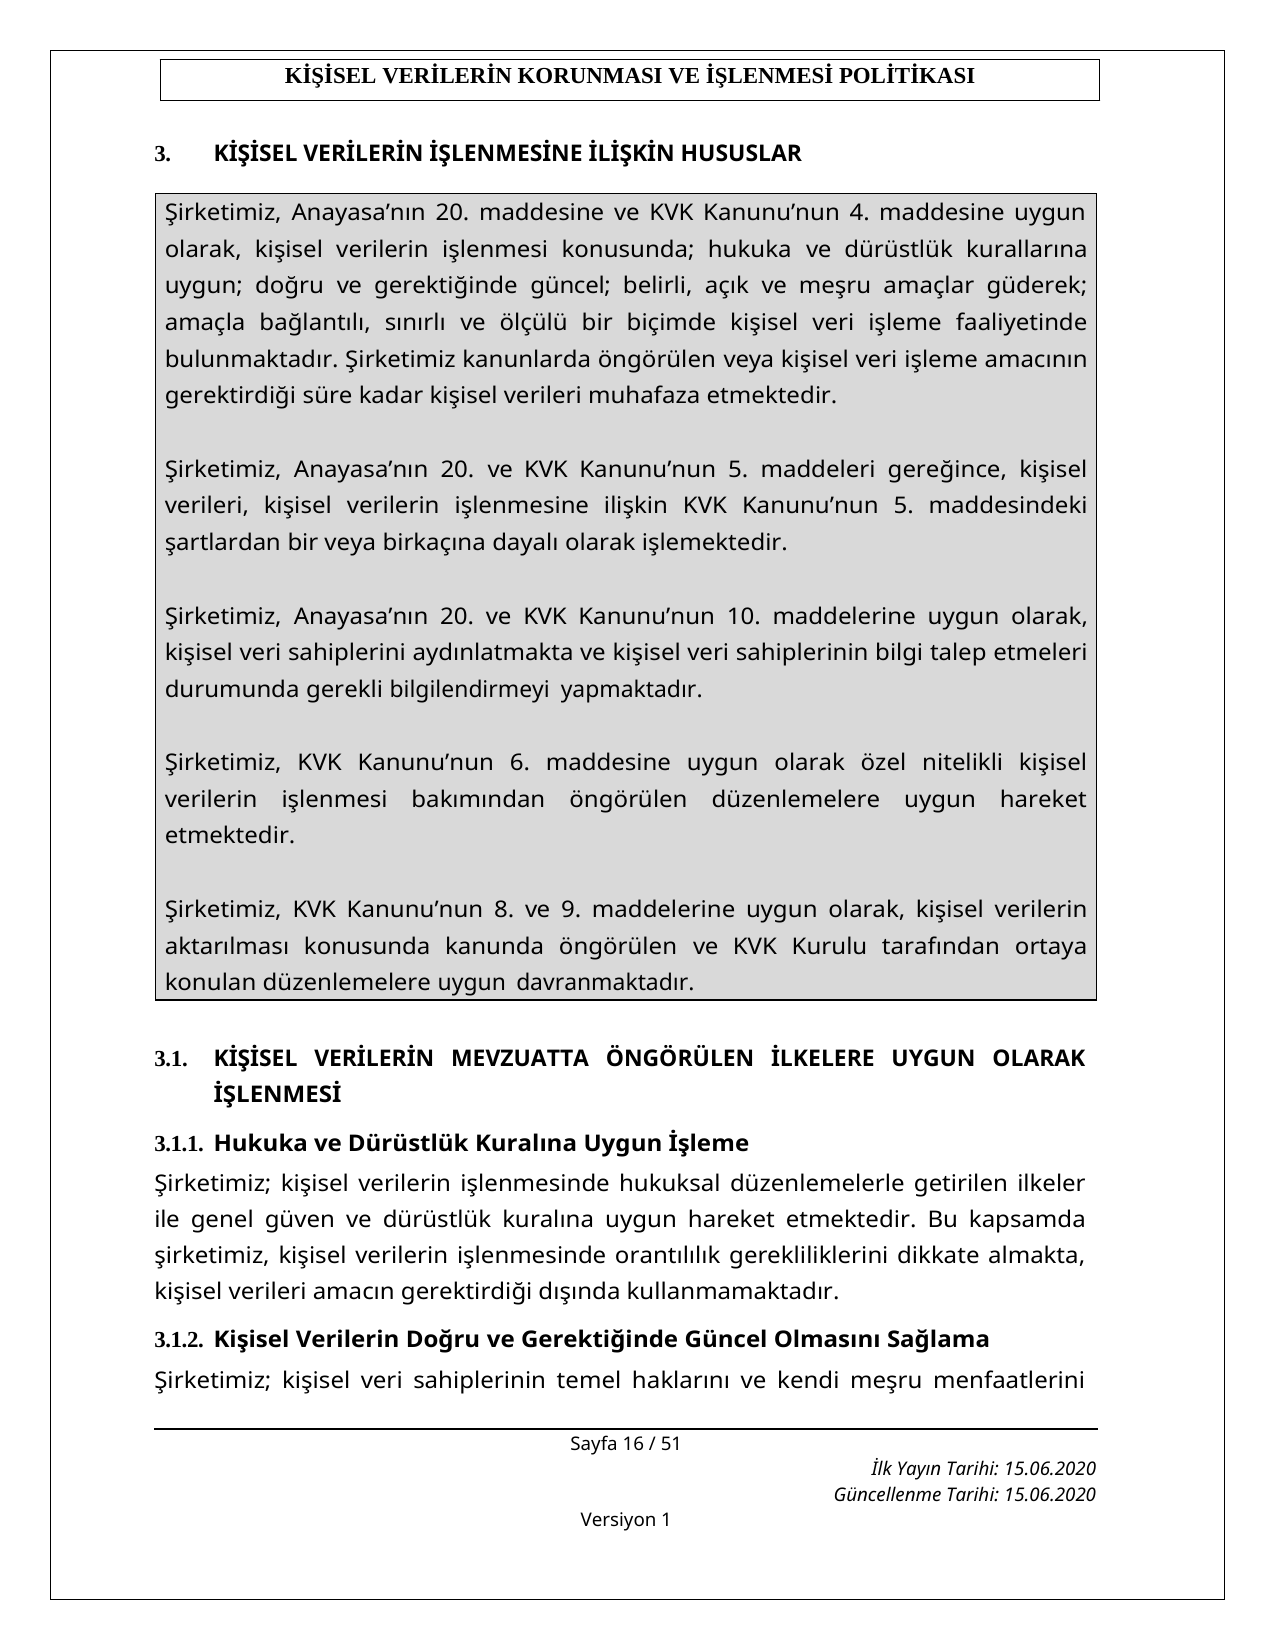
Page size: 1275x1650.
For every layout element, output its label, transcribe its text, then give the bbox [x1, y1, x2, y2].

list Kişisel Verilerin Doğru ve Gerektiğinde Güncel Olmasını Sağlama [154, 1323, 1098, 1354]
text Şirketimiz, Anayasa’nın 20. ve KVK Kanunu’nun 10. maddelerine uygun olarak, kişisel veri sahiplerini aydınlatmakta ve kişisel veri sahiplerinin bilgi talep etmeleri durumunda gerekli bilgilendirmeyi yapmaktadır. [156, 560, 1096, 704]
text Şirketimiz, Anayasa’nın 20. maddesine ve KVK Kanunu’nun 4. maddesine uygun olarak, kişisel verilerin işlenmesi konusunda; hukuka ve dürüstlük kurallarına uygun; doğru ve gerektiğinde güncel; belirli, açık ve meşru amaçlar güderek; amaçla bağlantılı, sınırlı ve ölçülü bir biçimde kişisel veri işleme faaliyetinde bulunmaktadır. Şirketimiz kanunlarda öngörülen veya kişisel veri işleme amacının gerektirdiği süre kadar kişisel verileri muhafaza etmektedir. [156, 194, 1096, 410]
list KİŞİSEL VERİLERİN MEVZUATTA ÖNGÖRÜLEN İLKELERE UYGUN OLARAK İŞLENMESİ [154, 1042, 1086, 1109]
list KİŞİSEL VERİLERİN İŞLENMESİNE İLİŞKİN HUSUSLAR [154, 137, 1086, 168]
text Şirketimiz, Anayasa’nın 20. ve KVK Kanunu’nun 5. maddeleri gereğince, kişisel verileri, kişisel verilerin işlenmesine ilişkin KVK Kanunu’nun 5. maddesindeki şartlardan bir veya birkaçına dayalı olarak işlemektedir. [156, 413, 1096, 557]
text Şirketimiz, KVK Kanunu’nun 6. maddesine uygun olarak özel nitelikli kişisel verilerin işlenmesi bakımından öngörülen düzenlemelere uygun hareket etmektedir. [156, 707, 1096, 851]
list Hukuka ve Dürüstlük Kuralına Uygun İşleme [154, 1127, 1098, 1158]
text Şirketimiz; kişisel verilerin işlenmesinde hukuksal düzenlemelerle getirilen ilkeler ile genel güven ve dürüstlük kuralına uygun hareket etmektedir. Bu kapsamda şirketimiz, kişisel verilerin işlenmesinde orantılılık gerekliliklerini dikkate almakta, kişisel verileri amacın gerektirdiği dışında kullanmamaktadır. [154, 1167, 1086, 1306]
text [154, 1363, 1086, 1395]
text Şirketimiz, KVK Kanunu’nun 8. ve 9. maddelerine uygun olarak, kişisel verilerin aktarılması konusunda kanunda öngörülen ve KVK Kurulu tarafından ortaya konulan düzenlemelere uygun davranmaktadır. [156, 853, 1096, 999]
